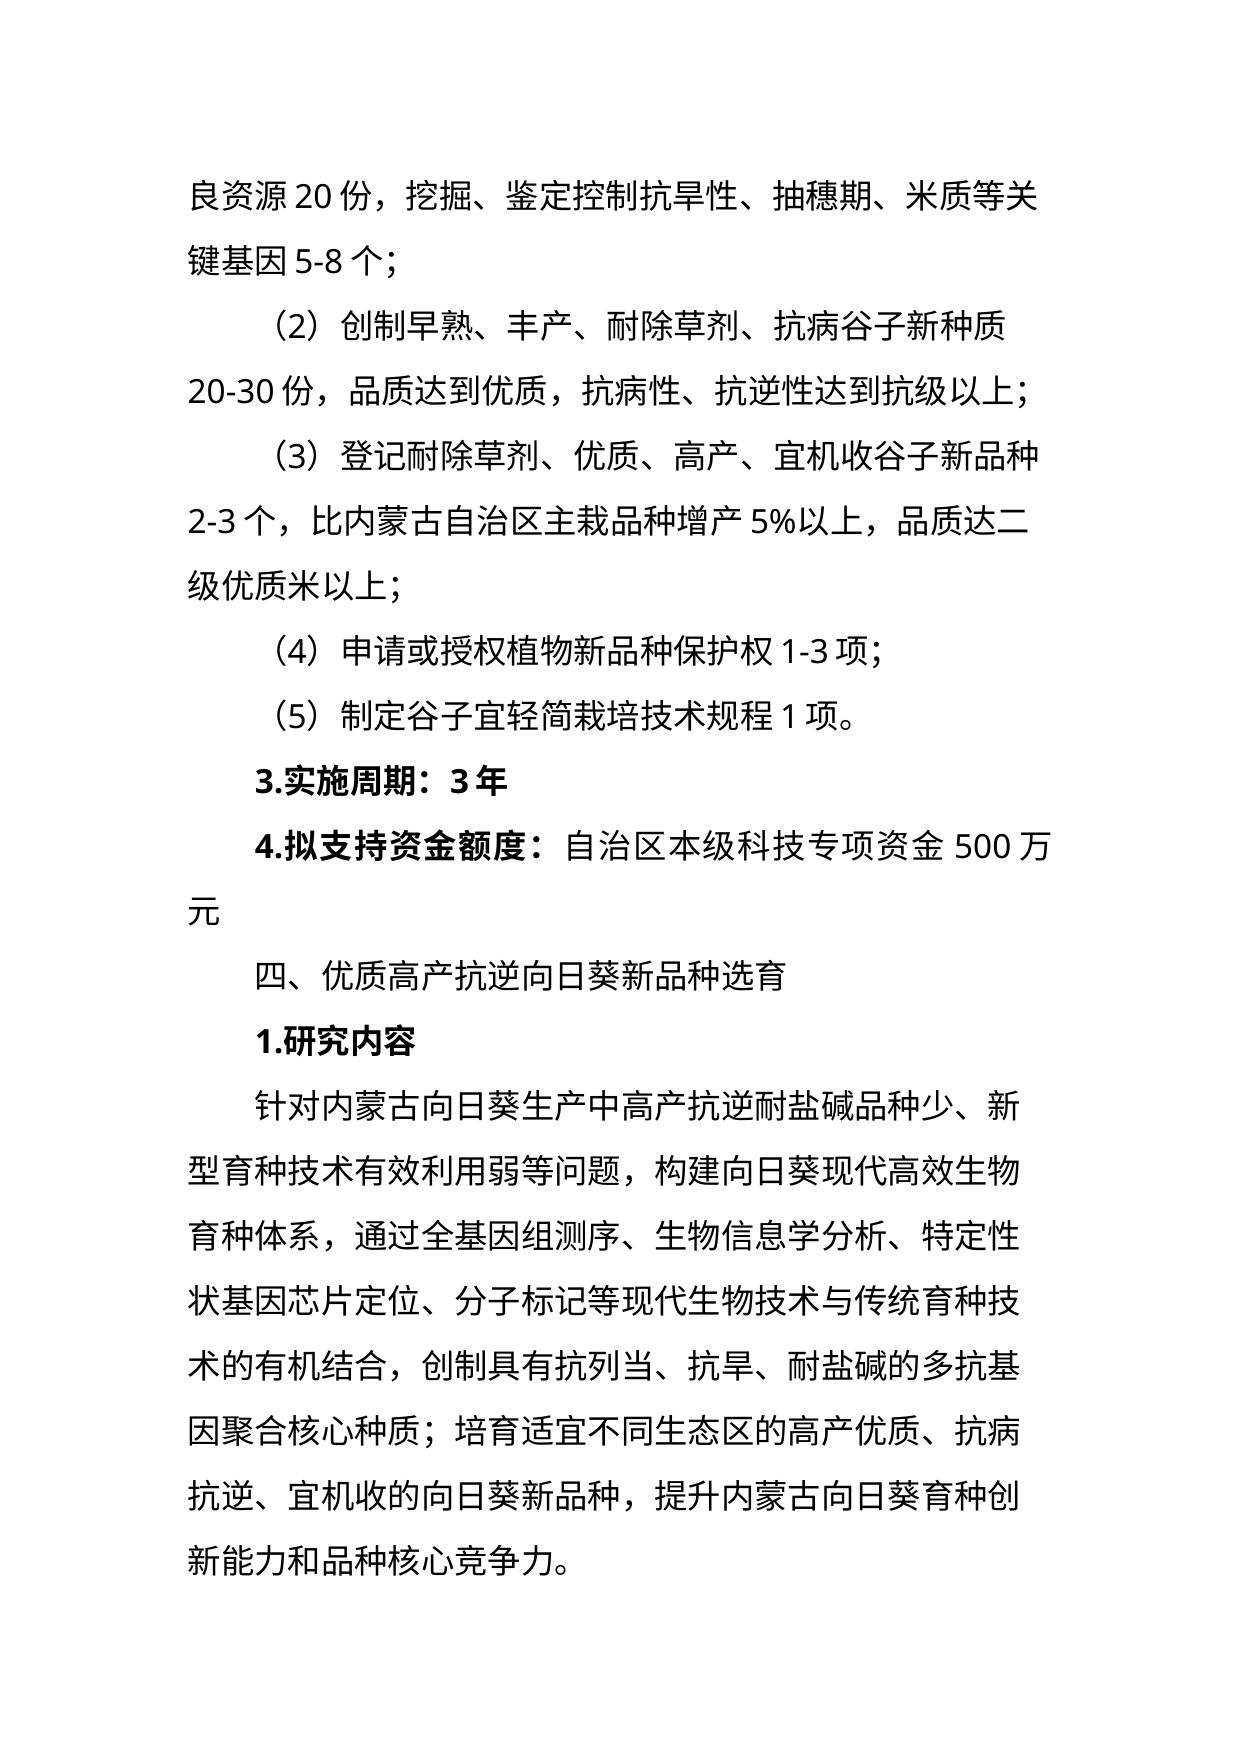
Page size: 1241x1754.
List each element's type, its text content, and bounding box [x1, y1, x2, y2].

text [187, 162, 1053, 292]
text 4.拟支持资金额度：自治区本级科技专项资金500万元 [187, 812, 1053, 942]
text 3.实施周期：3年 [187, 747, 1053, 812]
text 针对内蒙古向日葵生产中高产抗逆耐盐碱品种少、新型育种技术有效利用弱等问题，构建向日葵现代高效生物育种体系，通过全基因组测序、生物信息学分析、特定性状基因芯片定位、分子标记等现代生物技术与传统育种技术的有机结合，创制具有抗列当、抗旱、耐盐碱的多抗基因聚合核心种质；培育适宜不同生态区的高产优质、抗病抗逆、宜机收的向日葵新品种，提升内蒙古向日葵育种创新能力和品种核心竞争力。 [187, 1072, 1053, 1592]
text （5）制定谷子宜轻简栽培技术规程1项。 [187, 682, 1053, 747]
text （3）登记耐除草剂、优质、高产、宜机收谷子新品种2-3个，比内蒙古自治区主栽品种增产5%以上，品质达二级优质米以上； [187, 422, 1053, 617]
text 1.研究内容 [187, 1007, 1053, 1072]
text 四、优质高产抗逆向日葵新品种选育 [187, 942, 1053, 1007]
text （4）申请或授权植物新品种保护权1-3项； [187, 617, 1053, 682]
text （2）创制早熟、丰产、耐除草剂、抗病谷子新种质20-30份，品质达到优质，抗病性、抗逆性达到抗级以上； [187, 292, 1053, 422]
